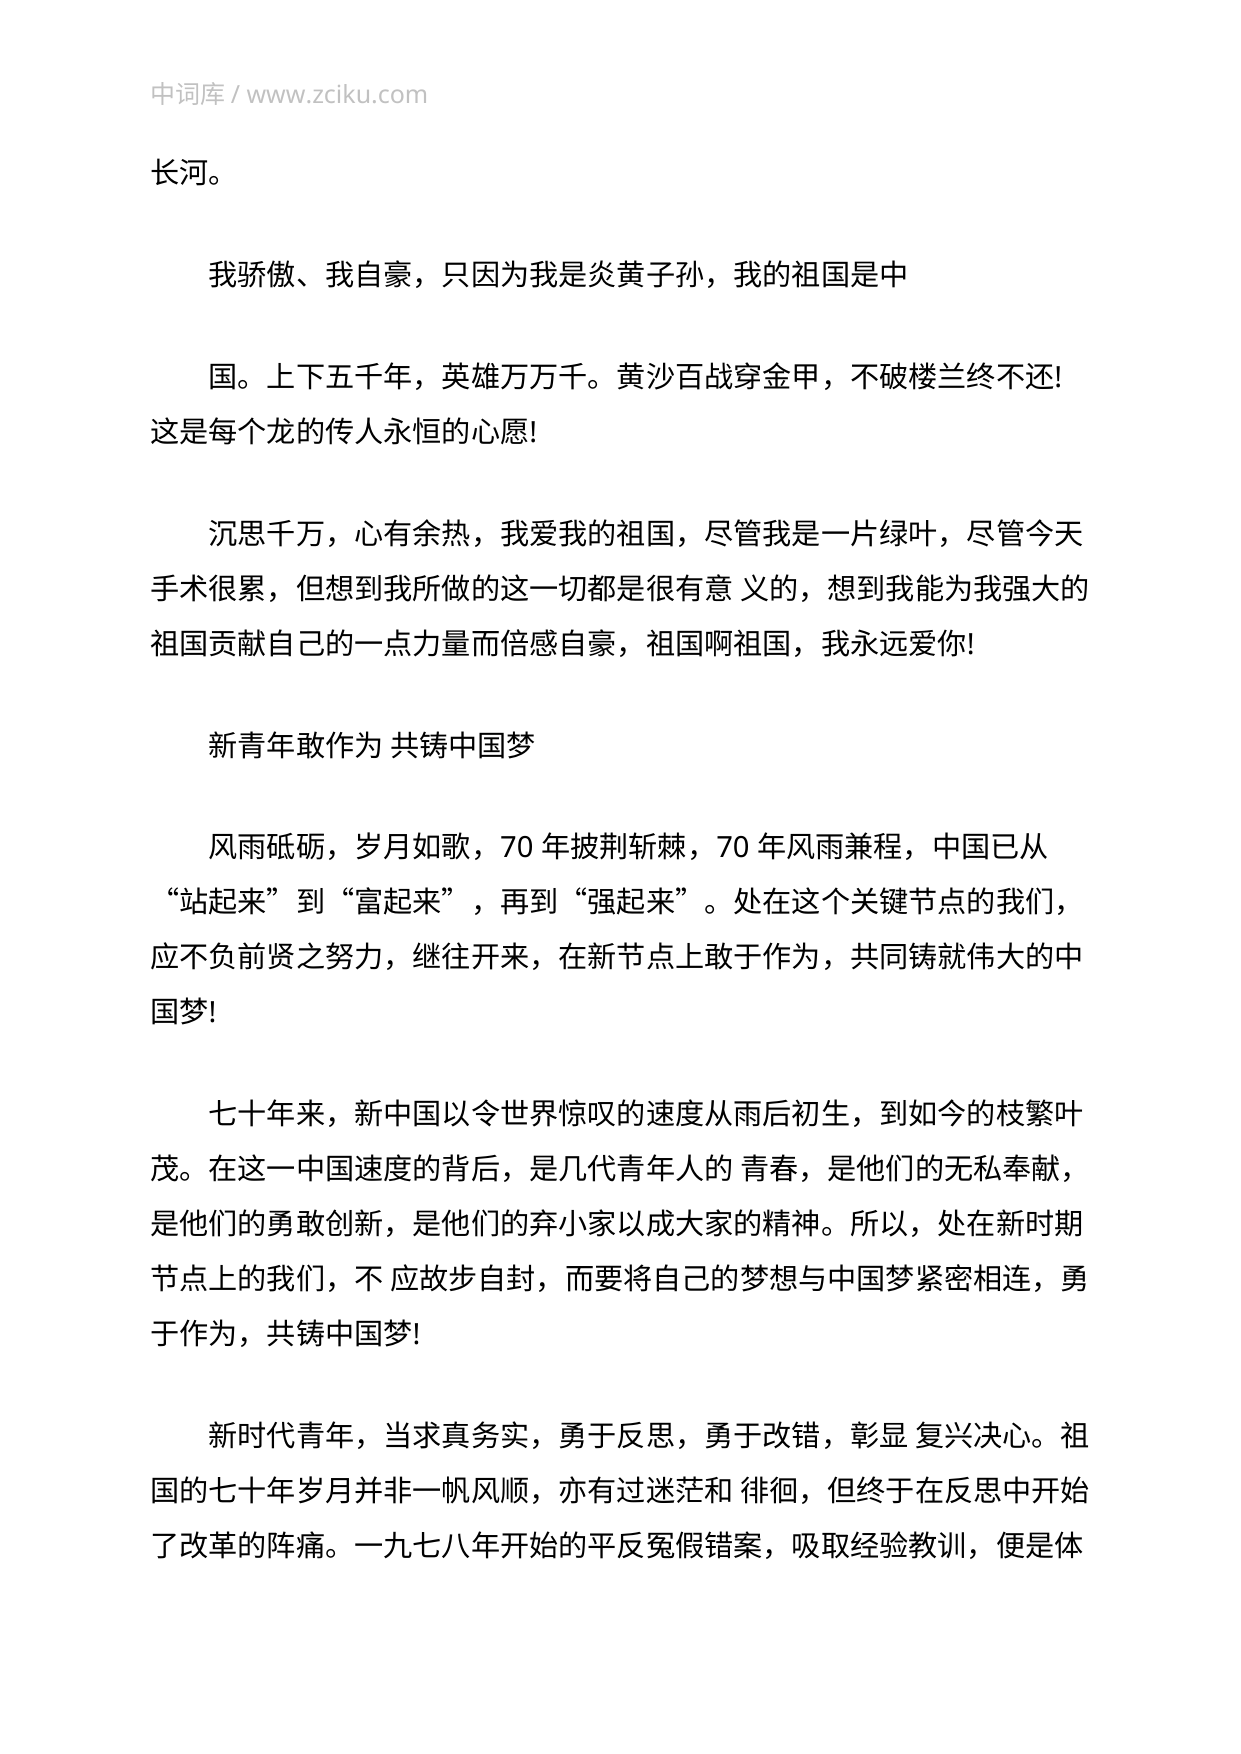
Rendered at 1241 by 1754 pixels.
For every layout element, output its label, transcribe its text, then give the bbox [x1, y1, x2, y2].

text 国。上下五千年，英雄万万千。黄沙百战穿金甲，不破楼兰终不还!这是每个龙的传人永恒的心愿! [150, 353, 1090, 451]
text 沉思千万，心有余热，我爱我的祖国，尽管我是一片绿叶，尽管今天手术很累，但想到我所做的这一切都是很有意 义的，想到我能为我强大的祖国贡献自己的一点力量而倍感自豪，祖国啊祖国，我永远爱你! [150, 511, 1090, 663]
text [150, 150, 1090, 192]
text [150, 1412, 1090, 1564]
text 风雨砥砺，岁月如歌，70 年披荆斩棘，70 年风雨兼程，中国已从“站起来”到“富起来”，再到“强起来”。处在这个关键节点的我们，应不负前贤之努力，继往开来，在新节点上敢于作为，共同铸就伟大的中国梦! [150, 824, 1090, 1031]
text 新青年敢作为 共铸中国梦 [150, 722, 1090, 764]
text 七十年来，新中国以令世界惊叹的速度从雨后初生，到如今的枝繁叶茂。在这一中国速度的背后，是几代青年人的 青春，是他们的无私奉献，是他们的勇敢创新，是他们的弃小家以成大家的精神。所以，处在新时期节点上的我们，不 应故步自封，而要将自己的梦想与中国梦紧密相连，勇于作为，共铸中国梦! [150, 1091, 1090, 1353]
text 我骄傲、我自豪，只因为我是炎黄子孙，我的祖国是中 [150, 252, 1090, 294]
